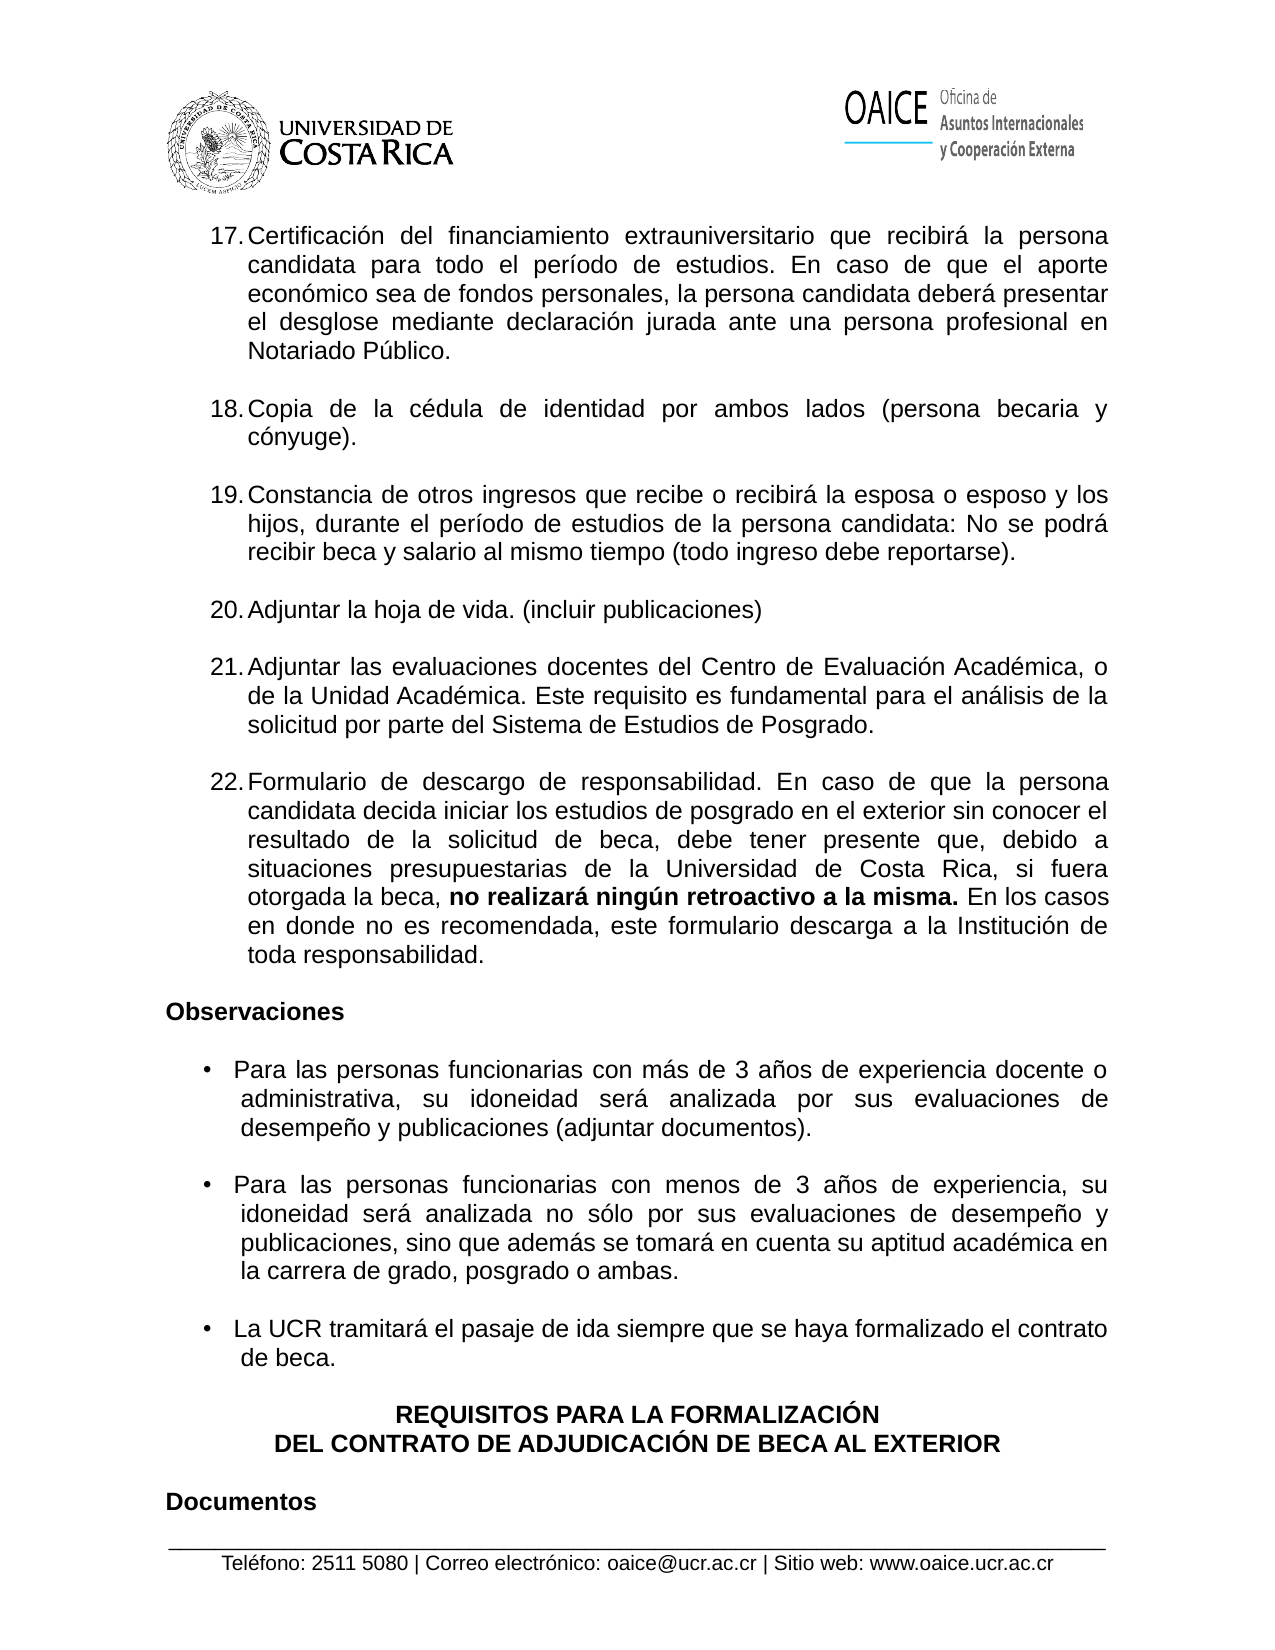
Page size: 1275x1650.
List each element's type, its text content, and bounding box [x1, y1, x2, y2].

text DEL CONTRATO DE ADJUDICACIÓN DE BECA AL EXTERIOR [165, 1429, 1110, 1458]
text REQUISITOS PARA LA FORMALIZACIÓN [165, 1400, 1110, 1429]
list Para las personas funcionarias con menos de 3 años de experiencia, su idoneidad será analizada no sólo por sus evaluaciones de desempeño y publicaciones, sino que además se tomará en cuenta su aptitud académica en la carrera de grado, posgrado o ambas. [203, 1170, 1110, 1285]
list Adjuntar la hoja de vida. (incluir publicaciones) [210, 595, 1110, 624]
picture [166, 90, 454, 195]
list Para las personas funcionarias con más de 3 años de experiencia docente o administrativa, su idoneidad será analizada por sus evaluaciones de desempeño y publicaciones (adjuntar documentos). [203, 1055, 1110, 1141]
text Observaciones [165, 997, 1110, 1026]
list Copia de la cédula de identidad por ambos lados (persona becaria y cónyuge). [210, 394, 1110, 451]
text Documentos [165, 1486, 1110, 1515]
list La UCR tramitará el pasaje de ida siempre que se haya formalizado el contrato de beca. [203, 1314, 1110, 1371]
picture [844, 90, 1083, 161]
list Adjuntar las evaluaciones docentes del Centro de Evaluación Académica, o de la Unidad Académica. Este requisito es fundamental para el análisis de la solicitud por parte del Sistema de Estudios de Posgrado. [210, 652, 1110, 739]
list Certificación del financiamiento extrauniversitario que recibirá la persona candidata para todo el período de estudios. En caso de que el aporte económico sea de fondos personales, la persona candidata deberá presentar el desglose mediante declaración jurada ante una persona profesional en Notariado Público. [210, 221, 1110, 365]
list Constancia de otros ingresos que recibe o recibirá la esposa o esposo y los hijos, durante el período de estudios de la persona candidata: No se podrá recibir beca y salario al mismo tiempo (todo ingreso debe reportarse). [210, 480, 1110, 566]
list Formulario de descargo de responsabilidad. En caso de que la persona candidata decida iniciar los estudios de posgrado en el exterior sin conocer el resultado de la solicitud de beca, debe tener presente que, debido a situaciones presupuestarias de la Universidad de Costa Rica, si fuera otorgada la beca, no realizará ningún retroactivo a la misma. En los casos en donde no es recomendada, este formulario descarga a la Institución de toda responsabilidad. [210, 767, 1110, 969]
